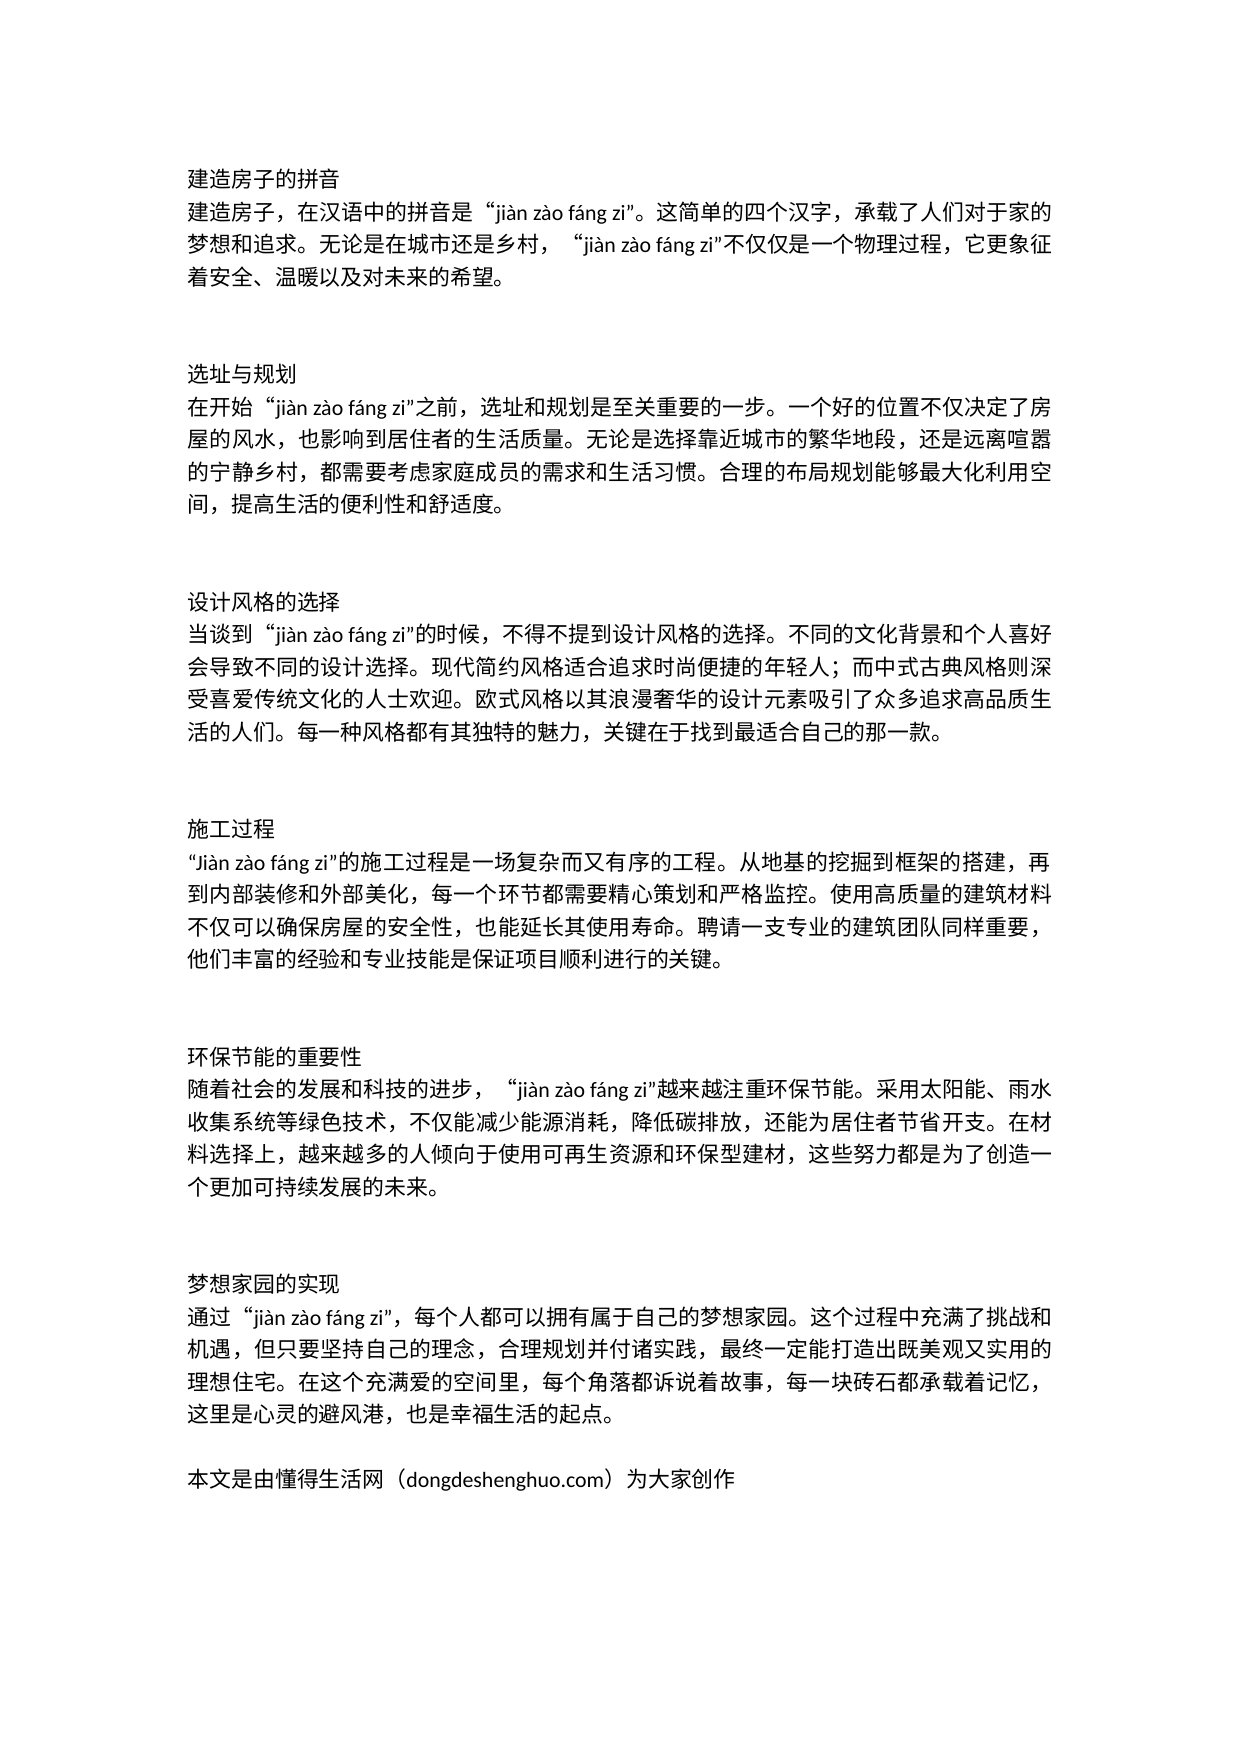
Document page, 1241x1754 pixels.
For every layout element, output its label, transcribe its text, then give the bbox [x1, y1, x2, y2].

text 在开始“jiàn zào fáng zi”之前，选址和规划是至关重要的一步。一个好的位置不仅决定了房屋的风水，也影响到居住者的生活质量。无论是选择靠近城市的繁华地段，还是远离喧嚣的宁静乡村，都需要考虑家庭成员的需求和生活习惯。合理的布局规划能够最大化利用空间，提高生活的便利性和舒适度。 [187, 389, 1053, 519]
text 施工过程 [187, 812, 1053, 844]
text 当谈到“jiàn zào fáng zi”的时候，不得不提到设计风格的选择。不同的文化背景和个人喜好会导致不同的设计选择。现代简约风格适合追求时尚便捷的年轻人；而中式古典风格则深受喜爱传统文化的人士欢迎。欧式风格以其浪漫奢华的设计元素吸引了众多追求高品质生活的人们。每一种风格都有其独特的魅力，关键在于找到最适合自己的那一款。 [187, 617, 1053, 747]
text 建造房子，在汉语中的拼音是“jiàn zào fáng zi”。这简单的四个汉字，承载了人们对于家的梦想和追求。无论是在城市还是乡村，“jiàn zào fáng zi”不仅仅是一个物理过程，它更象征着安全、温暖以及对未来的希望。 [187, 194, 1053, 292]
text 随着社会的发展和科技的进步，“jiàn zào fáng zi”越来越注重环保节能。采用太阳能、雨水收集系统等绿色技术，不仅能减少能源消耗，降低碳排放，还能为居住者节省开支。在材料选择上，越来越多的人倾向于使用可再生资源和环保型建材，这些努力都是为了创造一个更加可持续发展的未来。 [187, 1072, 1053, 1202]
text 环保节能的重要性 [187, 1039, 1053, 1072]
text 本文是由懂得生活网（dongdeshenghuo.com）为大家创作 [187, 1462, 1053, 1494]
text 选址与规划 [187, 357, 1053, 389]
text 设计风格的选择 [187, 584, 1053, 617]
text 梦想家园的实现 [187, 1267, 1053, 1299]
text 建造房子的拼音 [187, 162, 1053, 194]
text “Jiàn zào fáng zi”的施工过程是一场复杂而又有序的工程。从地基的挖掘到框架的搭建，再到内部装修和外部美化，每一个环节都需要精心策划和严格监控。使用高质量的建筑材料，不仅可以确保房屋的安全性，也能延长其使用寿命。聘请一支专业的建筑团队同样重要，他们丰富的经验和专业技能是保证项目顺利进行的关键。 [187, 844, 1053, 974]
text 通过“jiàn zào fáng zi”，每个人都可以拥有属于自己的梦想家园。这个过程中充满了挑战和机遇，但只要坚持自己的理念，合理规划并付诸实践，最终一定能打造出既美观又实用的理想住宅。在这个充满爱的空间里，每个角落都诉说着故事，每一块砖石都承载着记忆，这里是心灵的避风港，也是幸福生活的起点。 [187, 1299, 1053, 1429]
